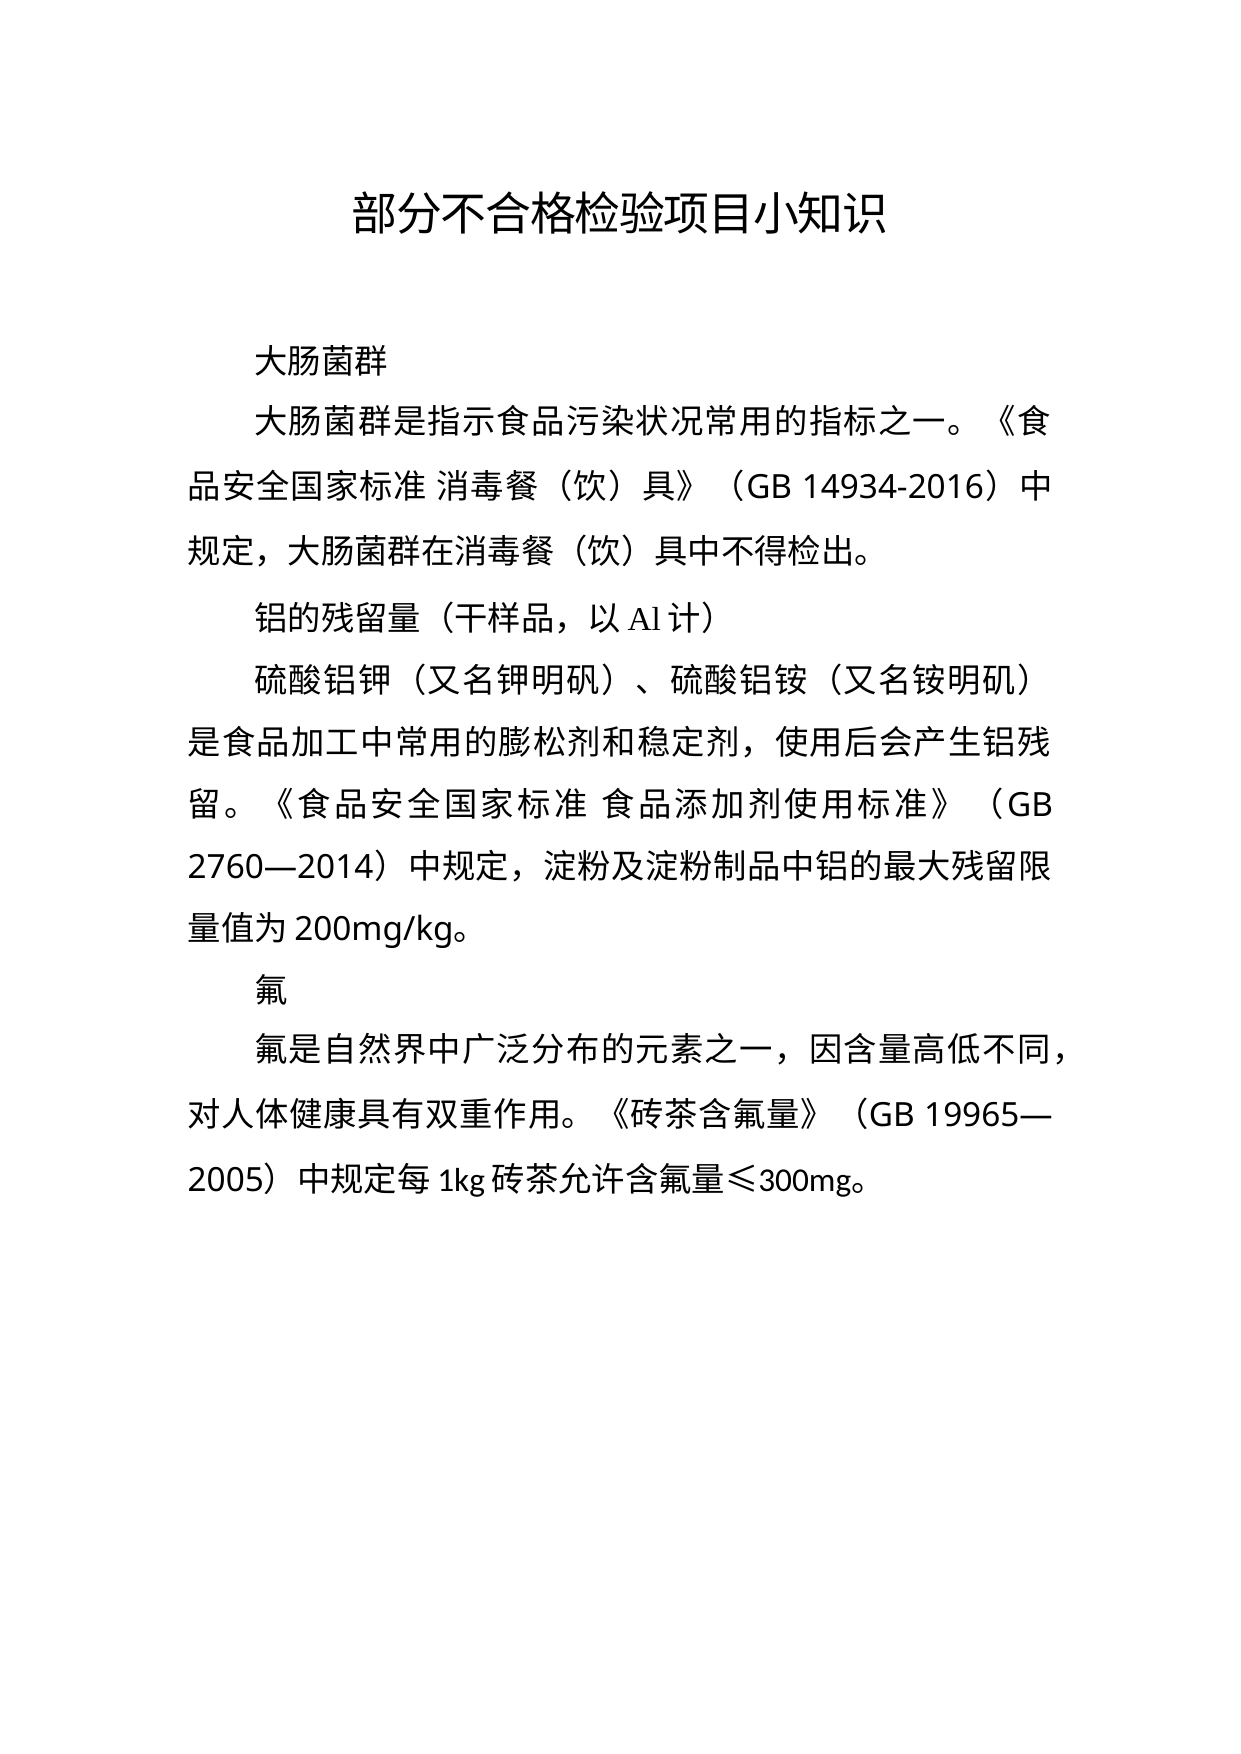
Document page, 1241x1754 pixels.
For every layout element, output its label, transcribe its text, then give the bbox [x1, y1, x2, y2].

text 硫酸铝钾（又名钾明矾）、硫酸铝铵（又名铵明矶）是食品加工中常用的膨松剂和稳定剂，使用后会产生铝残留。《食品安全国家标准 食品添加剂使用标准》（GB 2760—2014）中规定，淀粉及淀粉制品中铝的最大残留限量值为200mg/kg。 [187, 643, 1053, 953]
text 部分不合格检验项目小知识 [187, 162, 1053, 259]
text 大肠菌群是指示食品污染状况常用的指标之一。《食品安全国家标准 消毒餐（饮）具》（GB 14934-2016）中规定，大肠菌群在消毒餐（饮）具中不得检出。 [187, 386, 1053, 581]
text 大肠菌群 [187, 324, 1053, 386]
text 氟是自然界中广泛分布的元素之一，因含量高低不同，对人体健康具有双重作用。《砖茶含氟量》（GB 19965—2005）中规定每1kg砖茶允许含氟量≤300mg。 [187, 1014, 1053, 1209]
text 氟 [187, 953, 1053, 1014]
text 铝的残留量（干样品，以Al计） [187, 581, 1053, 643]
